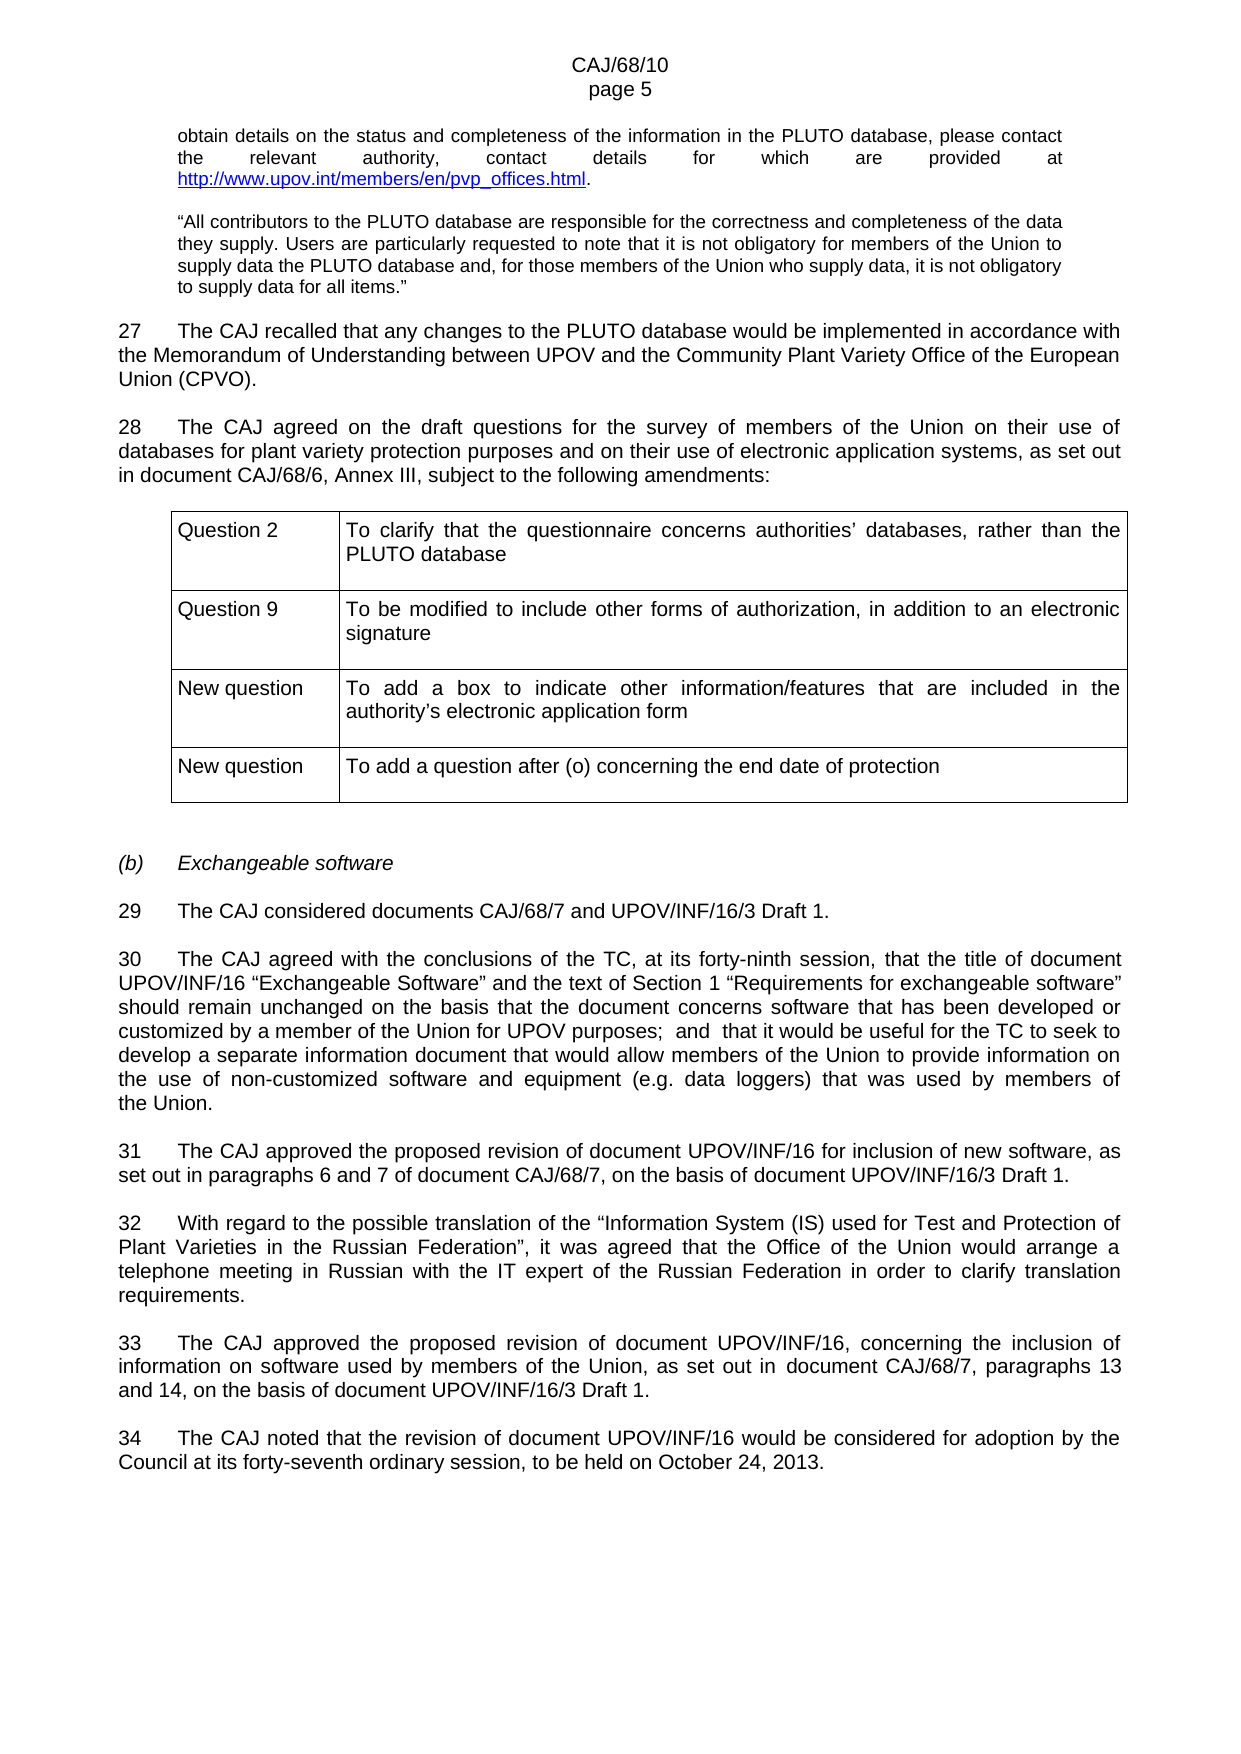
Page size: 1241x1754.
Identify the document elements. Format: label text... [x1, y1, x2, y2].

text With regard to the possible translation of the “Information System (IS) used for Test and Protection of Plant Varieties in the Russian Federation”, it was agreed that the Office of the Union would arrange a telephone meeting in Russian with the IT expert of the Russian Federation in order to clarify translation requirements. [118, 1211, 1122, 1306]
text The CAJ noted that the revision of document UPOV/INF/16 would be considered for adoption by the Council at its forty-seventh ordinary session, to be held on October 24, 2013. [118, 1426, 1122, 1474]
table_cell To add a question after (o) concerning the end date of protection [340, 748, 1127, 802]
table_header Question 2 [172, 512, 339, 589]
text The CAJ considered documents CAJ/68/7 and UPOV/INF/16/3 Draft 1. [118, 899, 1122, 923]
text The CAJ agreed on the draft questions for the survey of members of the Union on their use of databases for plant variety protection purposes and on their use of electronic application systems, as set out in document CAJ/68/6, Annex III, subject to the following amendments: [118, 415, 1122, 487]
table_header To clarify that the questionnaire concerns authorities’ databases, rather than the PLUTO database [340, 512, 1127, 589]
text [177, 125, 1063, 190]
table_cell New question [172, 670, 339, 747]
table_cell New question [172, 748, 339, 802]
table_cell To be modified to include other forms of authorization, in addition to an electronic signature [340, 591, 1127, 668]
text The CAJ recalled that any changes to the PLUTO database would be implemented in accordance with the Memorandum of Understanding between UPOV and the Community Plant Variety Office of the European Union (CPVO). [118, 319, 1122, 391]
table_cell Question 9 [172, 591, 339, 668]
text The CAJ agreed with the conclusions of the TC, at its forty-ninth session, that the title of document UPOV/INF/16 “Exchangeable Software” and the text of Section 1 “Requirements for exchangeable software” should remain unchanged on the basis that the document concerns software that has been developed or customized by a member of the Union for UPOV purposes; and that it would be useful for the TC to seek to develop a separate information document that would allow members of the Union to provide information on the use of non-customized software and equipment (e.g. data loggers) that was used by members of the Union. [118, 947, 1122, 1115]
text The CAJ approved the proposed revision of document UPOV/INF/16, concerning the inclusion of information on software used by members of the Union, as set out in document CAJ/68/7, paragraphs 13 and 14, on the basis of document UPOV/INF/16/3 Draft 1. [118, 1330, 1122, 1402]
table_cell To add a box to indicate other information/features that are included in the authority’s electronic application form [340, 670, 1127, 747]
text The CAJ approved the proposed revision of document UPOV/INF/16 for inclusion of new software, as set out in paragraphs 6 and 7 of document CAJ/68/7, on the basis of document UPOV/INF/16/3 Draft 1. [118, 1139, 1122, 1187]
text (b) Exchangeable software [118, 851, 1122, 875]
